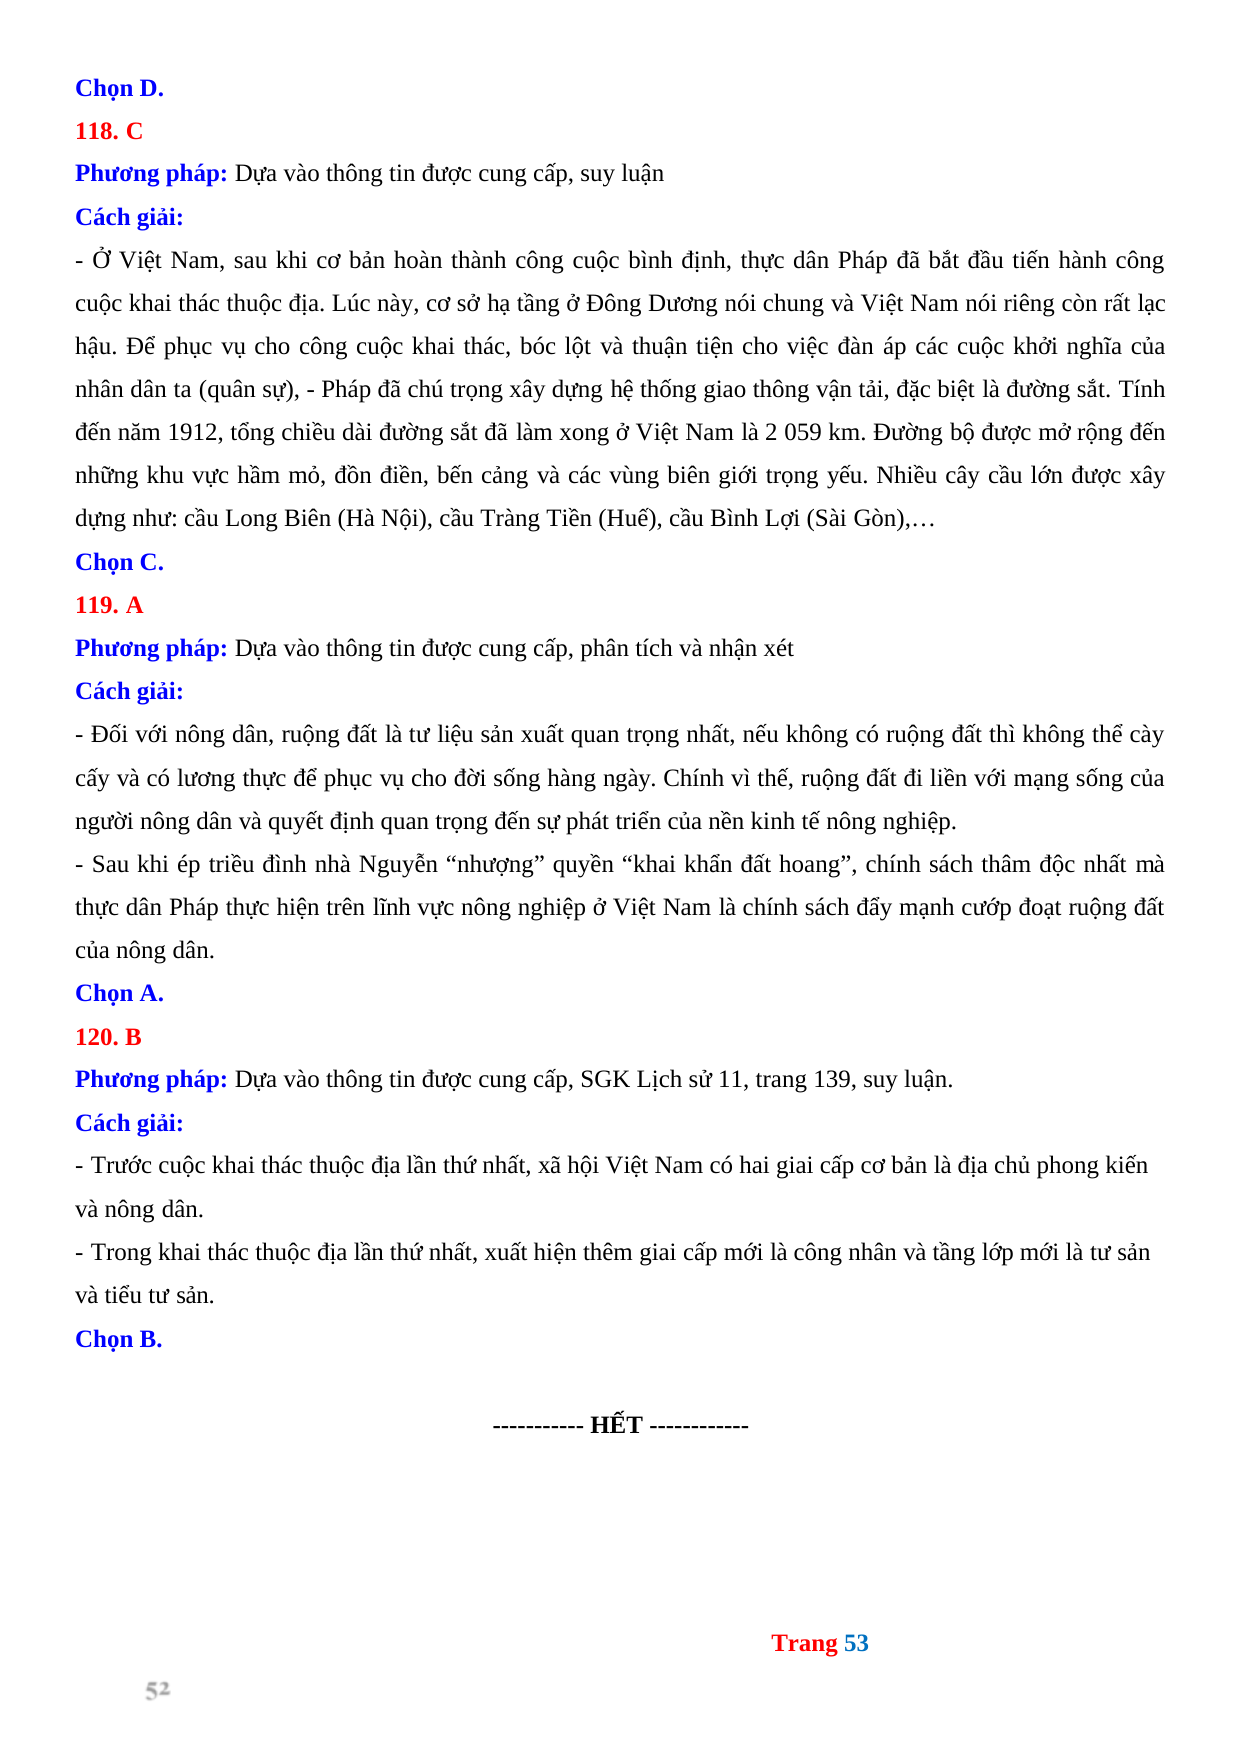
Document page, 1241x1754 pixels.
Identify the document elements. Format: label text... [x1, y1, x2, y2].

subtitle Chọn A. [75, 978, 1205, 1007]
list A [75, 590, 1205, 619]
subtitle Chọn C. [75, 547, 1205, 576]
list B [75, 1022, 1205, 1050]
picture [143, 1680, 172, 1702]
list C [75, 116, 1205, 144]
list Trong khai thác thuộc địa lần thứ nhất, xuất hiện thêm giai cấp mới là công nhân và tầng lớp mới là tư sản và tiểu tư sản. [75, 1237, 1164, 1309]
text Phương pháp: Dựa vào thông tin được cung cấp, phân tích và nhận xét [75, 633, 1205, 662]
subtitle Chọn D. [75, 73, 1205, 101]
list Trước cuộc khai thác thuộc địa lần thứ nhất, xã hội Việt Nam có hai giai cấp cơ bản là địa chủ phong kiến và nông dân. [75, 1151, 1164, 1222]
subtitle Chọn B. [75, 1324, 1205, 1352]
subtitle Cách giải: [75, 676, 1205, 705]
list Đối với nông dân, ruộng đất là tư liệu sản xuất quan trọng nhất, nếu không có ruộng đất thì không thể cày cấy và có lương thực để phục vụ cho đời sống hàng ngày. Chính vì thế, ruộng đất đi liền với mạng sống của người nông dân và quyết định quan trọng đến sự phát triển của nền kinh tế nông nghiệp. [75, 719, 1165, 834]
text ----------- HẾT ------------ [492, 1410, 1205, 1439]
list Ở Việt Nam, sau khi cơ bản hoàn thành công cuộc bình định, thực dân Pháp đã bắt đầu tiến hành công cuộc khai thác thuộc địa. Lúc này, cơ sở hạ tầng ở Đông Dương nói chung và Việt Nam nói riêng còn rất lạc hậu. Để phục vụ cho công cuộc khai thác, bóc lột và thuận tiện cho việc đàn áp các cuộc khởi nghĩa của nhân dân ta (quân sự), - Pháp đã chú trọng xây dựng hệ thống giao thông vận tải, đặc biệt là đường sắt. Tính đến năm 1912, tổng chiều dài đường sắt đã làm xong ở Việt Nam là 2 059 km. Đường bộ được mở rộng đến những khu vực hầm mỏ, đồn điền, bến cảng và các vùng biên giới trọng yếu. Nhiều cây cầu lớn được xây dựng như: cầu Long Biên (Hà Nội), cầu Tràng Tiền (Huế), cầu Bình Lợi (Sài Gòn),… [75, 245, 1166, 532]
list Sau khi ép triều đình nhà Nguyễn “nhượng” quyền “khai khẩn đất hoang”, chính sách thâm độc nhất mà thực dân Pháp thực hiện trên lĩnh vực nông nghiệp ở Việt Nam là chính sách đẩy mạnh cướp đoạt ruộng đất của nông dân. [75, 849, 1165, 964]
text Phương pháp: Dựa vào thông tin được cung cấp, suy luận [75, 158, 1205, 187]
subtitle Cách giải: [75, 1108, 1205, 1137]
subtitle Cách giải: [75, 202, 1205, 231]
text Phương pháp: Dựa vào thông tin được cung cấp, SGK Lịch sử 11, trang 139, suy luận. [75, 1064, 1205, 1093]
